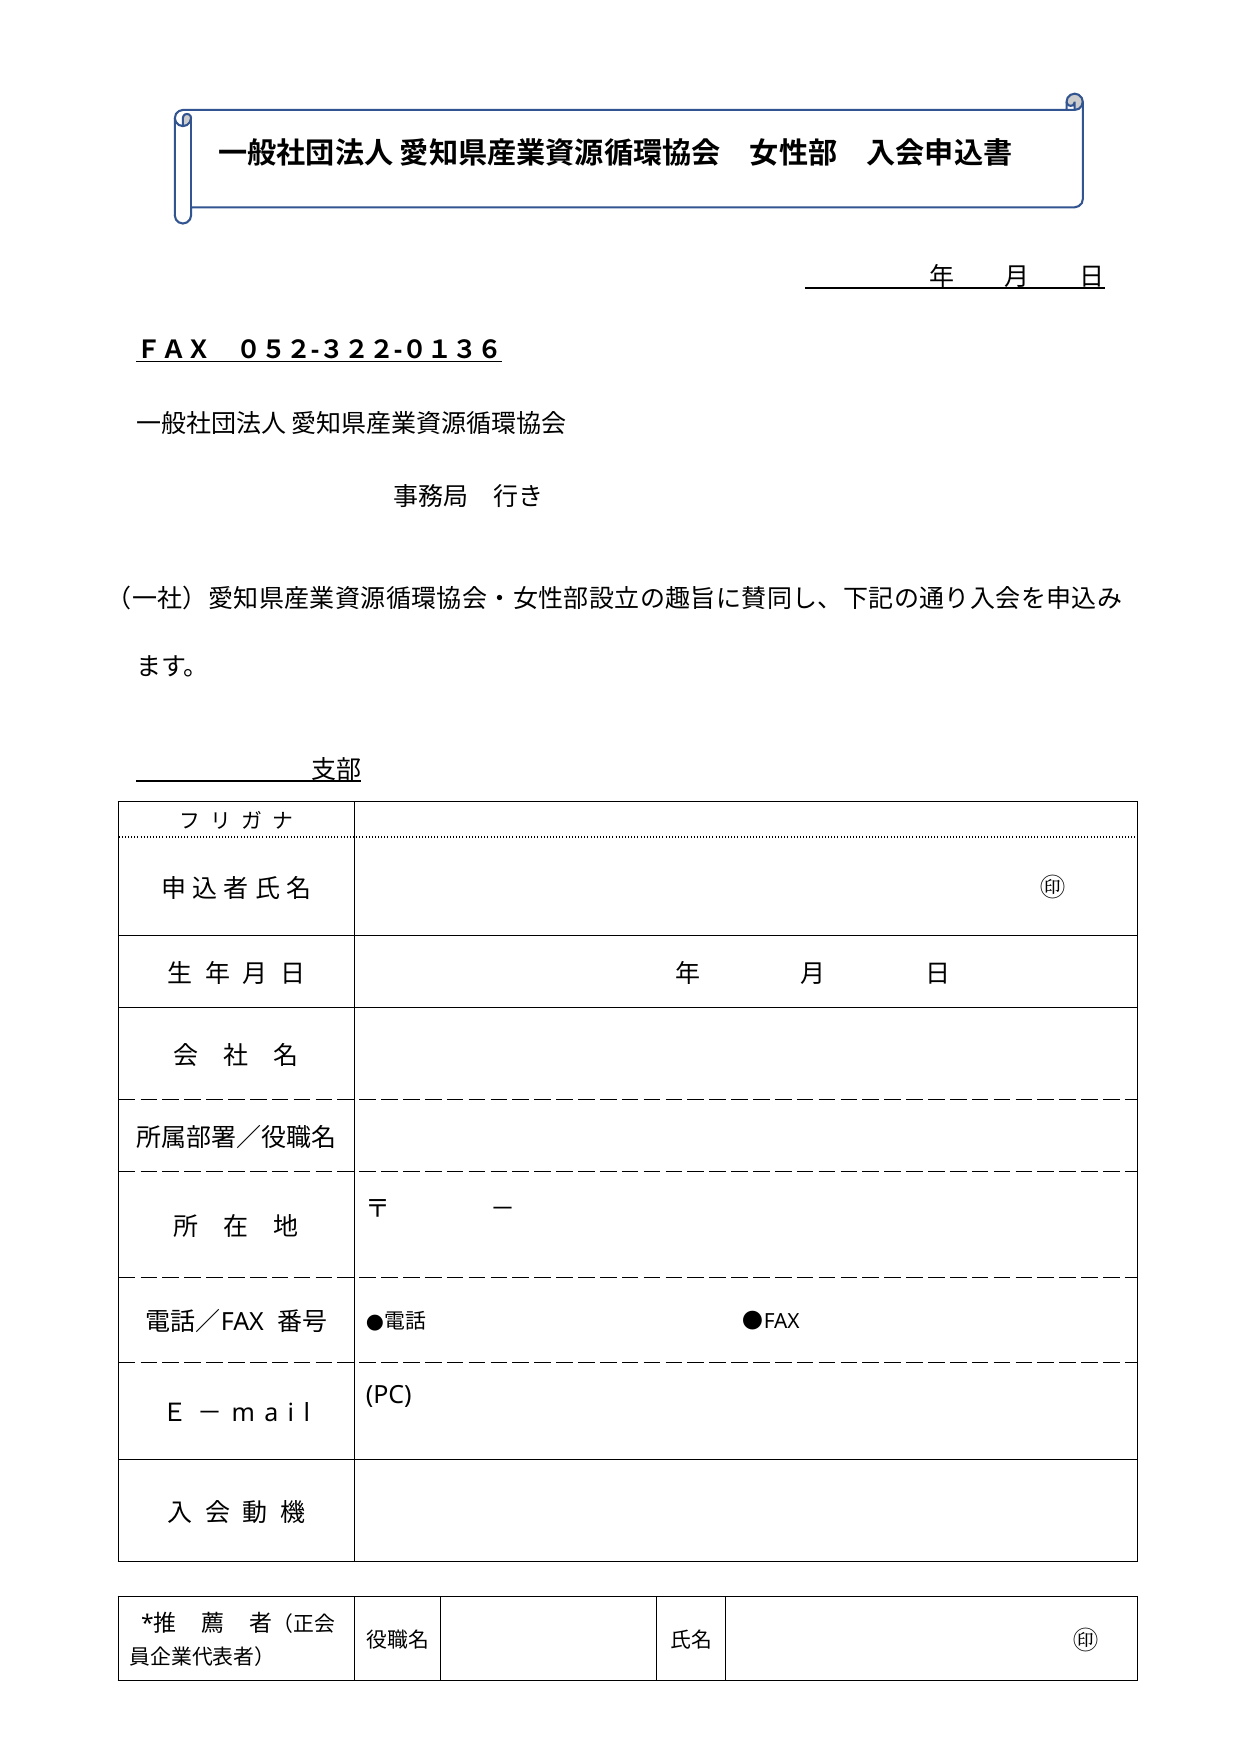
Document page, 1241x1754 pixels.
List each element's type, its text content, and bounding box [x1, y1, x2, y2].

table_cell ●電話 ●FAX [355, 1277, 1137, 1362]
table_header [355, 802, 1137, 836]
table_header [441, 1597, 656, 1680]
text 事務局 行き [136, 461, 1104, 529]
text 年 月 日 [136, 240, 1104, 308]
table_cell 申込者氏名 [119, 836, 354, 935]
table_cell 所属部署／役職名 [119, 1099, 354, 1171]
table_cell [355, 1460, 1137, 1561]
text 一般社団法人 愛知県産業資源循環協会 [136, 387, 1104, 455]
table_cell 入会動機 [119, 1460, 354, 1561]
table_cell ㊞ [355, 836, 1137, 935]
table_cell Ｅ－mail [119, 1362, 354, 1458]
text （一社）愛知県産業資源循環協会・女性部設立の趣旨に賛同し、下記の通り入会を申込みます。 [106, 563, 1125, 699]
table_header ㊞ [726, 1597, 1137, 1680]
table_header *推薦者（正会員企業代表者） [119, 1597, 354, 1680]
text ＦＡＸ ０５２-３２２-０１３６ [136, 313, 1104, 382]
table_cell 生年月日 [119, 936, 354, 1007]
table_cell [355, 1099, 1137, 1171]
table_cell (PC) [355, 1362, 1137, 1458]
table_cell 〒 － [355, 1171, 1137, 1277]
text 支部 [136, 733, 1104, 801]
table_cell 所在地 [119, 1171, 354, 1277]
table_cell [355, 1008, 1137, 1099]
table_header 役職名 [355, 1597, 440, 1680]
table_cell 年 月 日 [355, 936, 1137, 1007]
table_cell 会社名 [119, 1008, 354, 1099]
table_cell 電話／FAX 番号 [119, 1277, 354, 1362]
table_header フリガナ [119, 802, 354, 836]
table_header 氏名 [657, 1597, 725, 1680]
